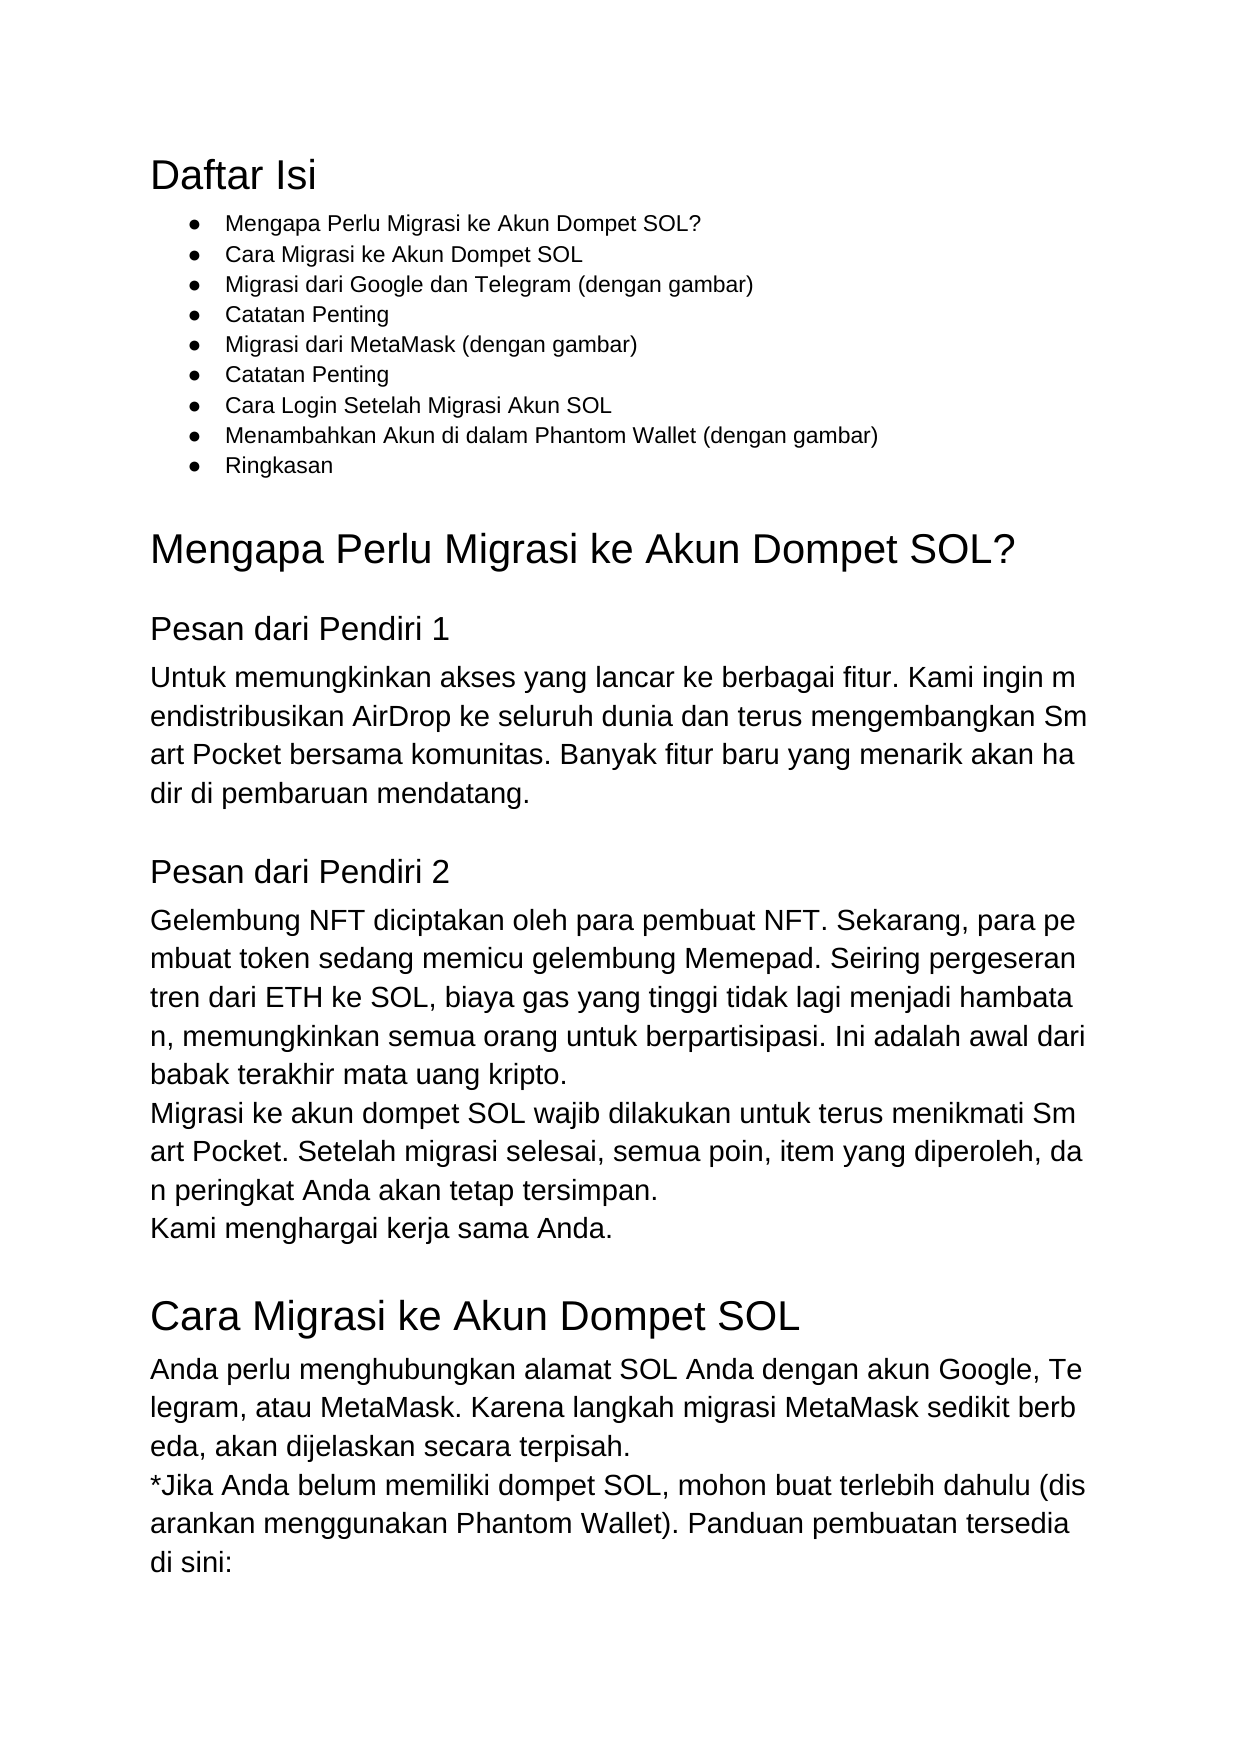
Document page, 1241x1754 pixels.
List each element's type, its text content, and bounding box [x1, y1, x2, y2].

text Anda perlu menghubungkan alamat SOL Anda dengan akun Google, Telegram, atau MetaMask. Karena langkah migrasi MetaMask sedikit berbeda, akan dijelaskan secara terpisah. [150, 1352, 1090, 1462]
list Cara Login Setelah Migrasi Akun SOL [187, 392, 1090, 418]
text Untuk memungkinkan akses yang lancar ke berbagai fitur. Kami ingin mendistribusikan AirDrop ke seluruh dunia dan terus mengembangkan Smart Pocket bersama komunitas. Banyak fitur baru yang menarik akan hadir di pembaruan mendatang. [150, 660, 1090, 809]
text Migrasi ke akun dompet SOL wajib dilakukan untuk terus menikmati Smart Pocket. Setelah migrasi selesai, semua poin, item yang diperoleh, dan peringkat Anda akan tetap tersimpan. [150, 1096, 1090, 1206]
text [150, 1467, 1090, 1578]
list Cara Migrasi ke Akun Dompet SOL [187, 241, 1090, 267]
list Migrasi dari Google dan Telegram (dengan gambar) [187, 271, 1090, 297]
list Ringkasan [187, 452, 1090, 478]
list Catatan Penting [187, 301, 1090, 327]
text Gelembung NFT diciptakan oleh para pembuat NFT. Sekarang, para pembuat token sedang memicu gelembung Memepad. Seiring pergeseran tren dari ETH ke SOL, biaya gas yang tinggi tidak lagi menjadi hambatan, memungkinkan semua orang untuk berpartisipasi. Ini adalah awal dari babak terakhir mata uang kripto. [150, 903, 1090, 1091]
subtitle Pesan dari Pendiri 2 [150, 852, 1090, 890]
subtitle Cara Migrasi ke Akun Dompet SOL [150, 1291, 1090, 1339]
list Migrasi dari MetaMask (dengan gambar) [187, 331, 1090, 358]
text Kami menghargai kerja sama Anda. [150, 1211, 1090, 1245]
subtitle Daftar Isi [150, 150, 1090, 198]
subtitle Mengapa Perlu Migrasi ke Akun Dompet SOL? [150, 524, 1090, 572]
subtitle Pesan dari Pendiri 1 [150, 609, 1090, 648]
list Menambahkan Akun di dalam Phantom Wallet (dengan gambar) [187, 422, 1090, 448]
list Mengapa Perlu Migrasi ke Akun Dompet SOL? [187, 210, 1090, 237]
list Catatan Penting [187, 361, 1090, 388]
